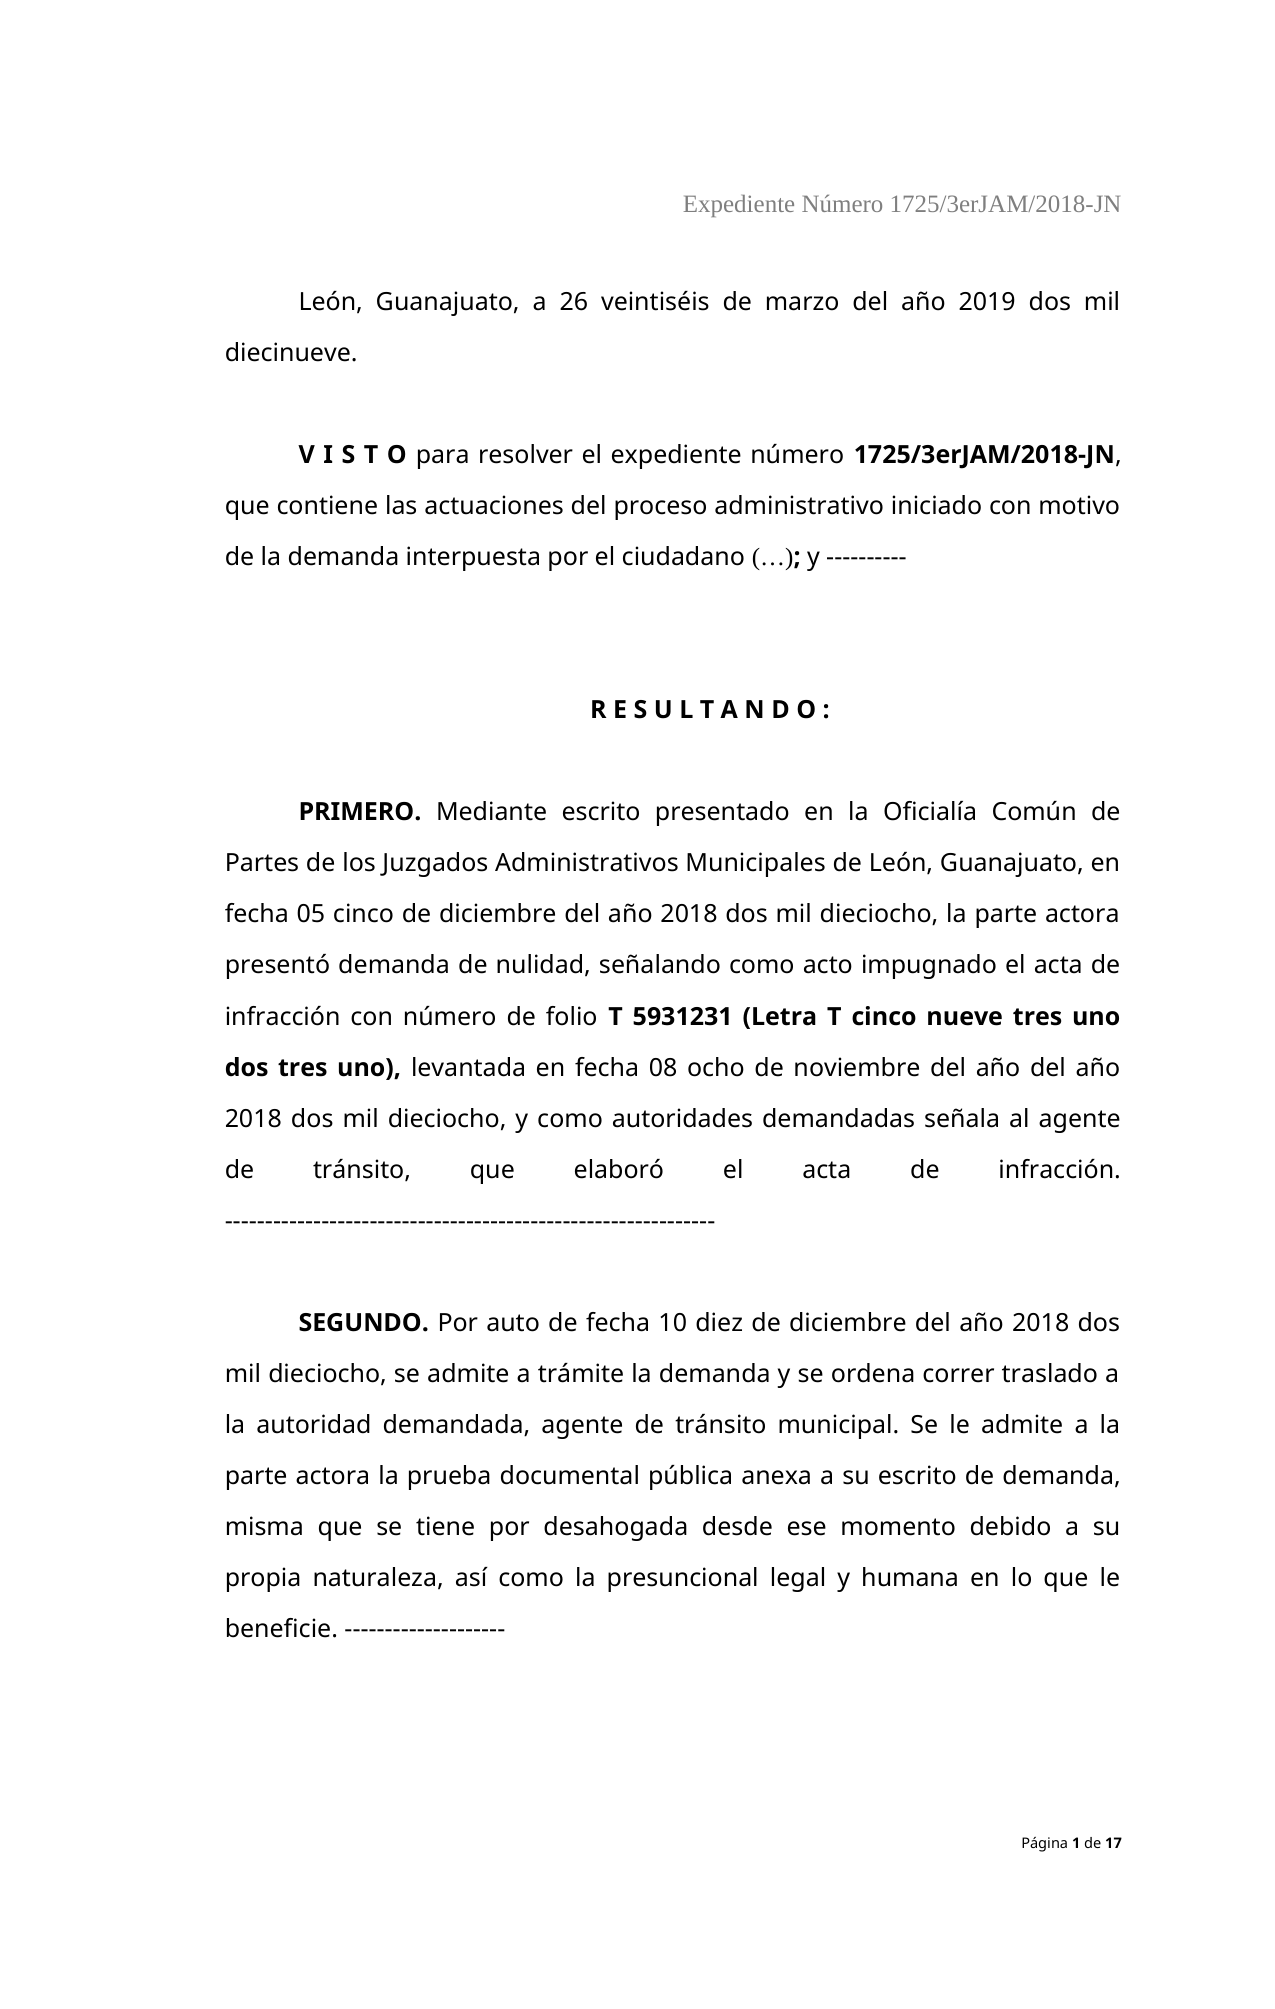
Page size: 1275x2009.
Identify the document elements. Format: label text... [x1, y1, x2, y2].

text SEGUNDO. Por auto de fecha 10 diez de diciembre del año 2018 dos mil dieciocho, se admite a trámite la demanda y se ordena correr traslado a la autoridad demandada, agente de tránsito municipal. Se le admite a la parte actora la prueba documental pública anexa a su escrito de demanda, misma que se tiene por desahogada desde ese momento debido a su propia naturaleza, así como la presuncional legal y humana en lo que le beneficie. -------------------- [224, 1304, 1121, 1645]
text León, Guanajuato, a 26 veintiséis de marzo del año 2019 dos mil diecinueve. [224, 283, 1121, 369]
text R E S U L T A N D O : [224, 692, 1121, 726]
text PRIMERO. Mediante escrito presentado en la Oficialía Común de Partes de los Juzgados Administrativos Municipales de León, Guanajuato, en fecha 05 cinco de diciembre del año 2018 dos mil dieciocho, la parte actora presentó demanda de nulidad, señalando como acto impugnado el acta de infracción con número de folio T 5931231 (Letra T cinco nueve tres uno dos tres uno), levantada en fecha 08 ocho de noviembre del año del año 2018 dos mil dieciocho, y como autoridades demandadas señala al agente de tránsito, que elaboró el acta de infracción. ------------------------------------------------------------- [224, 794, 1121, 1236]
text V I S T O para resolver el expediente número 1725/3erJAM/2018-JN, que contiene las actuaciones del proceso administrativo iniciado con motivo de la demanda interpuesta por el ciudadano (…); y ---------- [224, 437, 1121, 573]
